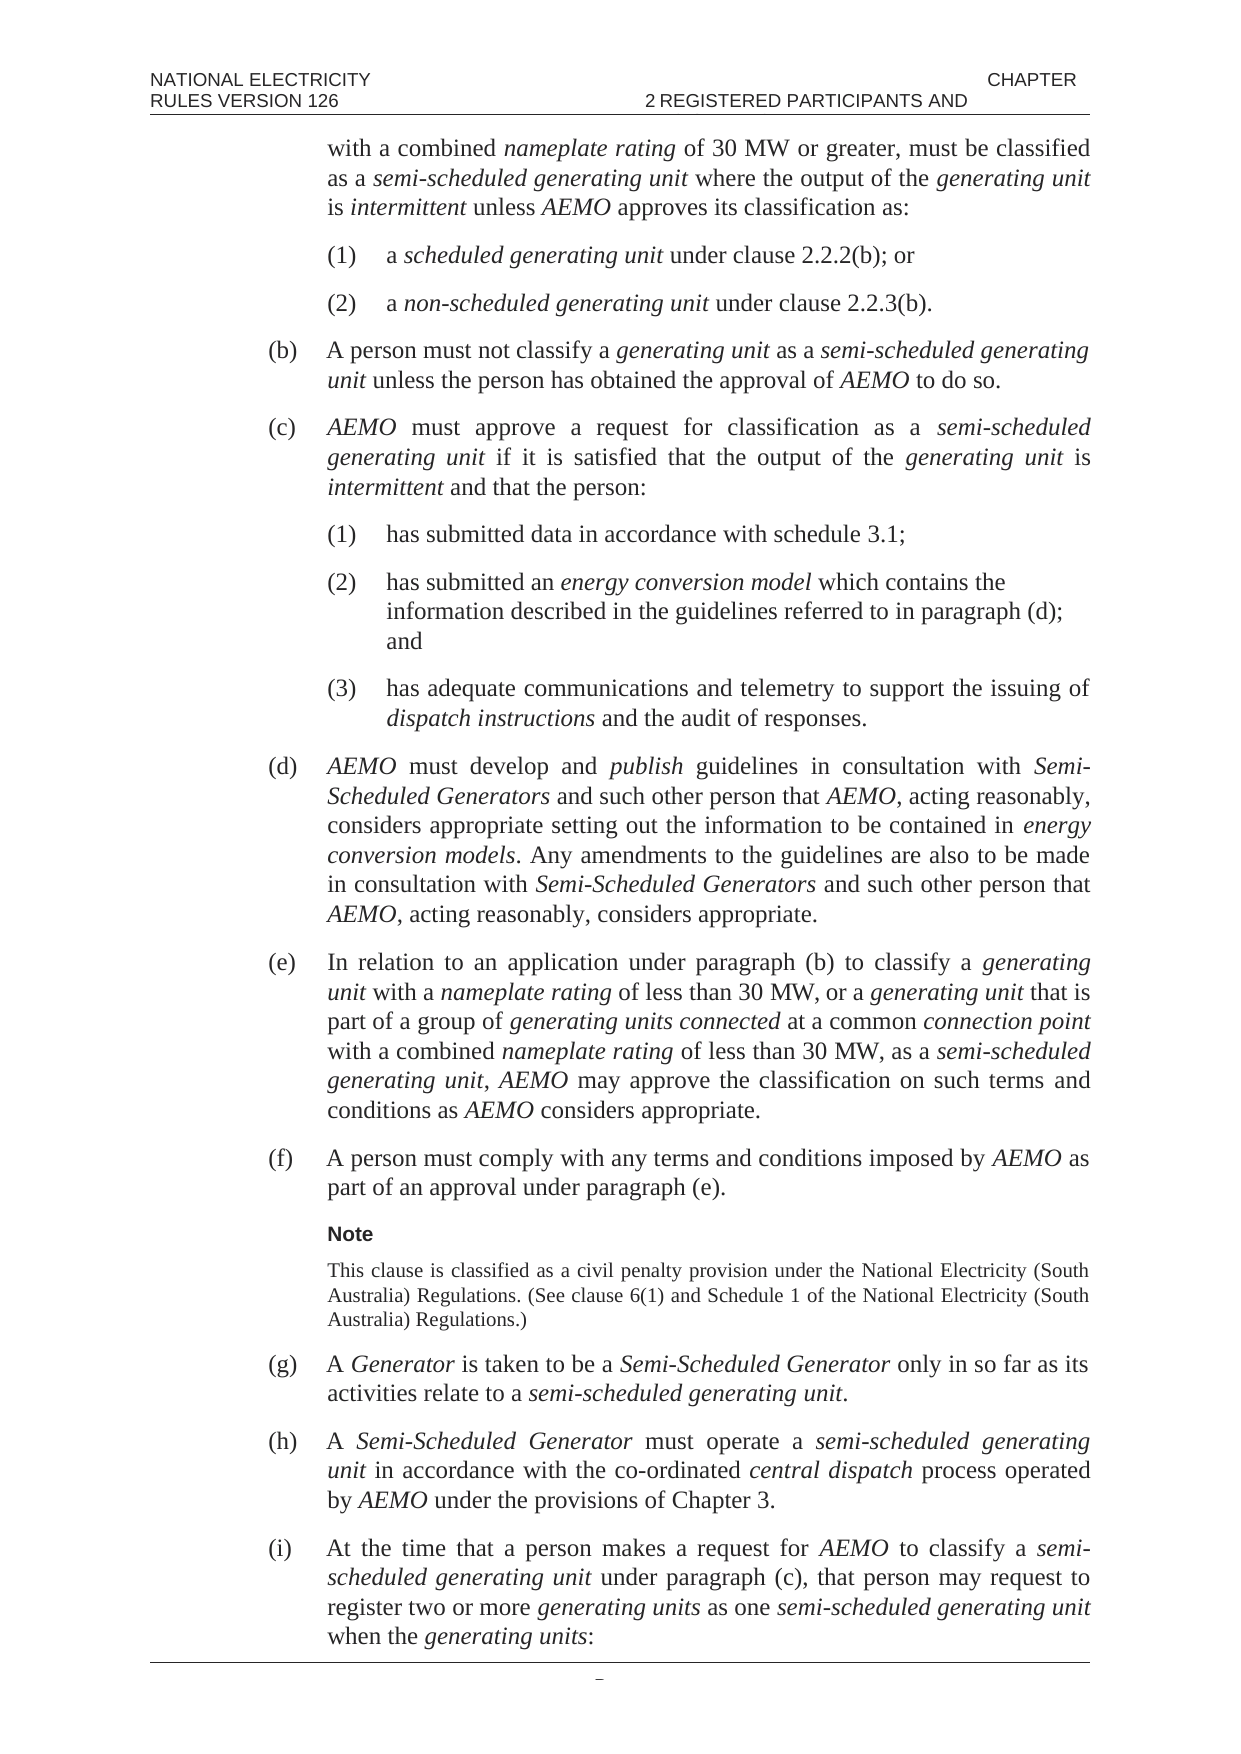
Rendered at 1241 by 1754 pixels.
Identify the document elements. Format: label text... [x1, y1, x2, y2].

list has submitted data in accordance with schedule 3.1; [327, 519, 1107, 548]
text with a combined nameplate rating of 30 MW or greater, must be classified as a semi-scheduled generating unit where the output of the generating unit is intermittent unless AEMO approves its classification as: [327, 133, 1091, 221]
list has submitted an energy conversion model which contains the information described in the guidelines referred to in paragraph (d); and [327, 567, 1091, 655]
list a non-scheduled generating unit under clause 2.2.3(b). [327, 288, 1107, 316]
list A person must comply with any terms and conditions imposed by AEMO as part of an approval under paragraph (e). [268, 1143, 1089, 1201]
text This clause is classified as a civil penalty provision under the National Electricity (South Australia) Regulations. (See clause 6(1) and Schedule 1 of the National Electricity (South Australia) Regulations.) [327, 1258, 1091, 1331]
text dispatch instructions and the audit of responses. [211, 703, 1043, 732]
list In relation to an application under paragraph (b) to classify a generating unit with a nameplate rating of less than 30 MW, or a generating unit that is part of a group of generating units connected at a common connection point with a combined nameplate rating of less than 30 MW, as a semi-scheduled generating unit, AEMO may approve the classification on such terms and conditions as AEMO considers appropriate. [268, 947, 1091, 1124]
list a scheduled generating unit under clause 2.2.2(b); or [327, 240, 1107, 268]
list AEMO must develop and publish guidelines in consultation with Semi- Scheduled Generators and such other person that AEMO, acting reasonably, considers appropriate setting out the information to be contained in energy conversion models. Any amendments to the guidelines are also to be made in consultation with Semi-Scheduled Generators and such other person that AEMO, acting reasonably, considers appropriate. [268, 751, 1091, 928]
list has adequate communications and telemetry to support the issuing of [327, 673, 1107, 702]
list A person must not classify a generating unit as a semi-scheduled generating unit unless the person has obtained the approval of AEMO to do so. [268, 335, 1089, 394]
text Note [327, 1222, 1107, 1246]
list A Semi-Scheduled Generator must operate a semi-scheduled generating unit in accordance with the co-ordinated central dispatch process operated by AEMO under the provisions of Chapter 3. [268, 1426, 1091, 1514]
list At the time that a person makes a request for AEMO to classify a semi- scheduled generating unit under paragraph (c), that person may request to register two or more generating units as one semi-scheduled generating unit when the generating units: [268, 1533, 1091, 1650]
list AEMO must approve a request for classification as a semi-scheduled generating unit if it is satisfied that the output of the generating unit is intermittent and that the person: [268, 412, 1091, 500]
list A Generator is taken to be a Semi-Scheduled Generator only in so far as its activities relate to a semi-scheduled generating unit. [268, 1349, 1089, 1407]
